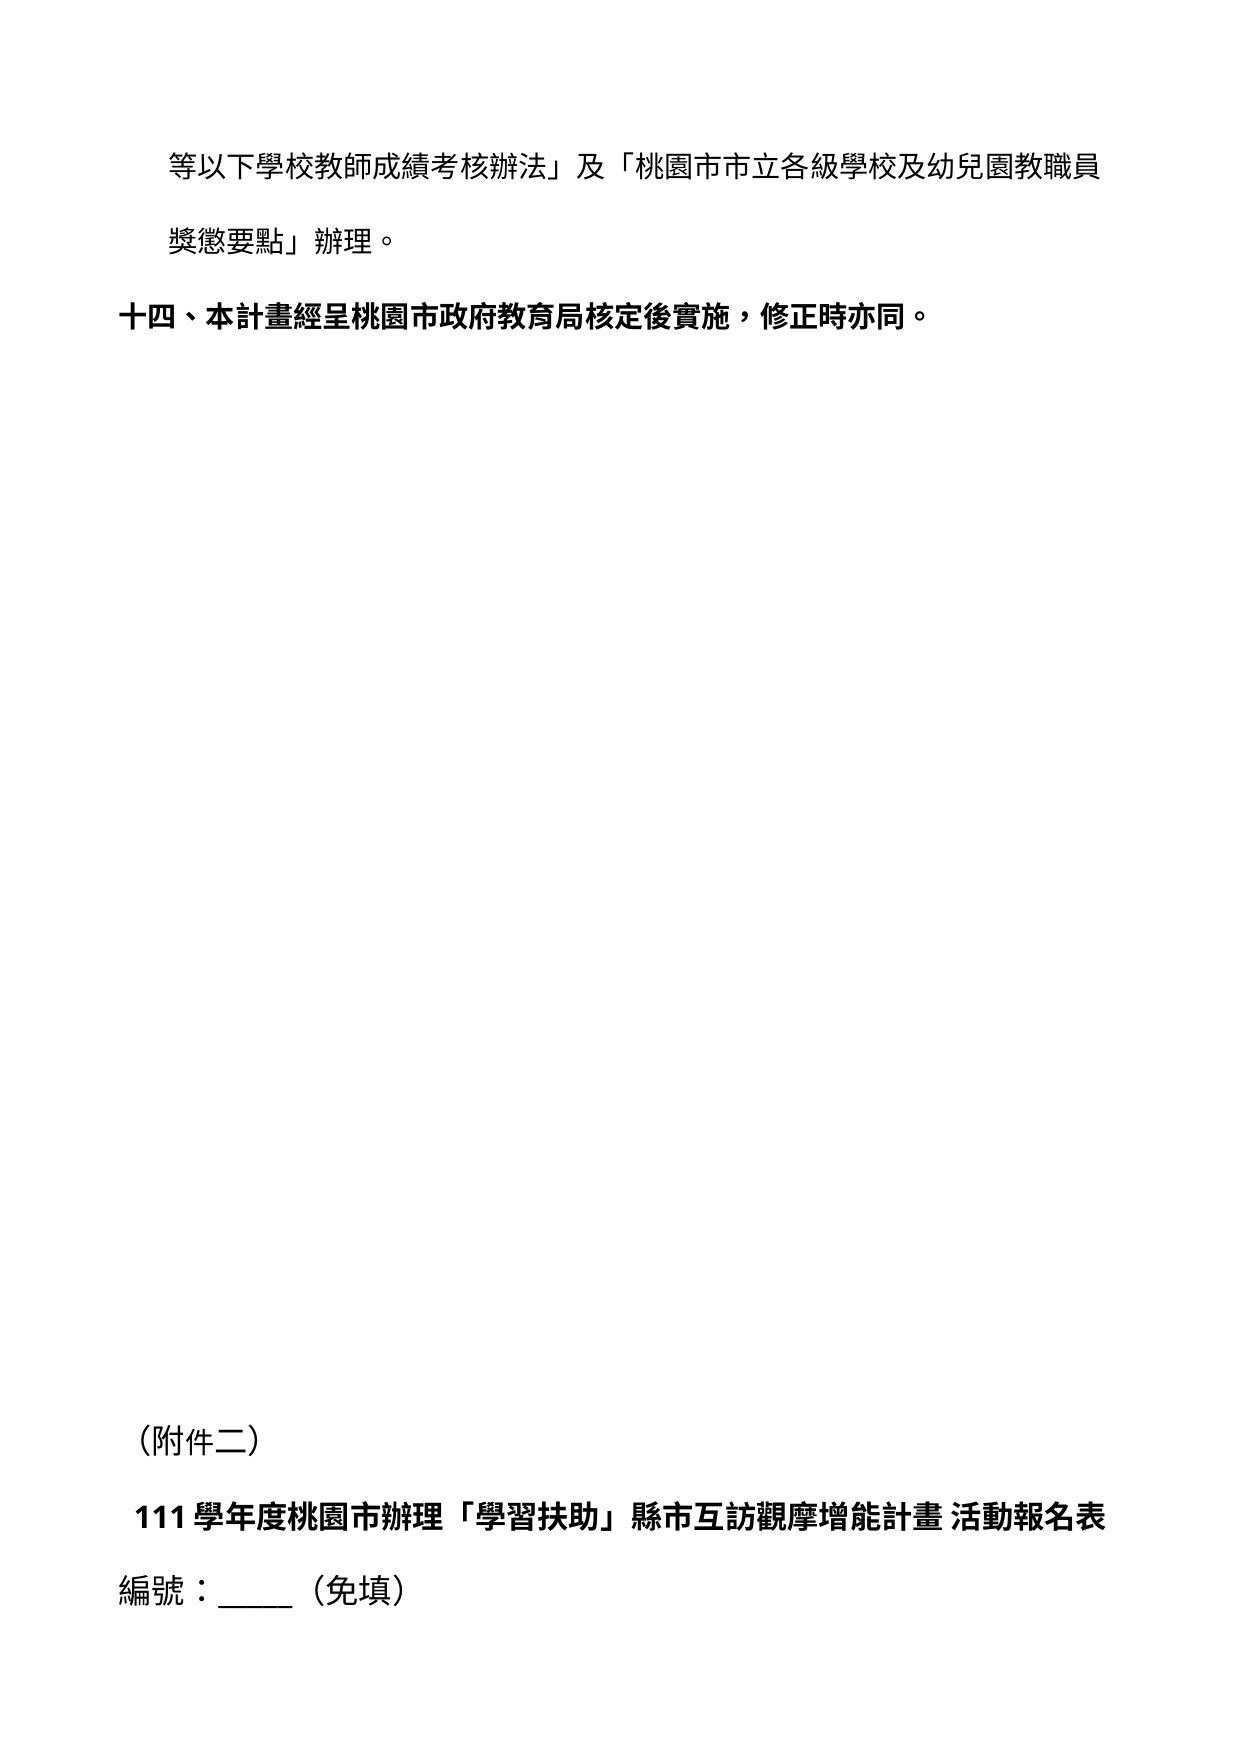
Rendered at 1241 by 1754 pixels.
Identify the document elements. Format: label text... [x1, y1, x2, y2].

text 111學年度桃園市辦理「學習扶助」縣市互訪觀摩增能計畫 活動報名表 [118, 1477, 1122, 1552]
text （附件二） [118, 1402, 1122, 1477]
text 編號：_____（免填） [118, 1552, 1122, 1627]
text 十四、本計畫經呈桃園市政府教育局核定後實施，修正時亦同。 [118, 277, 1122, 352]
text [168, 127, 1122, 277]
